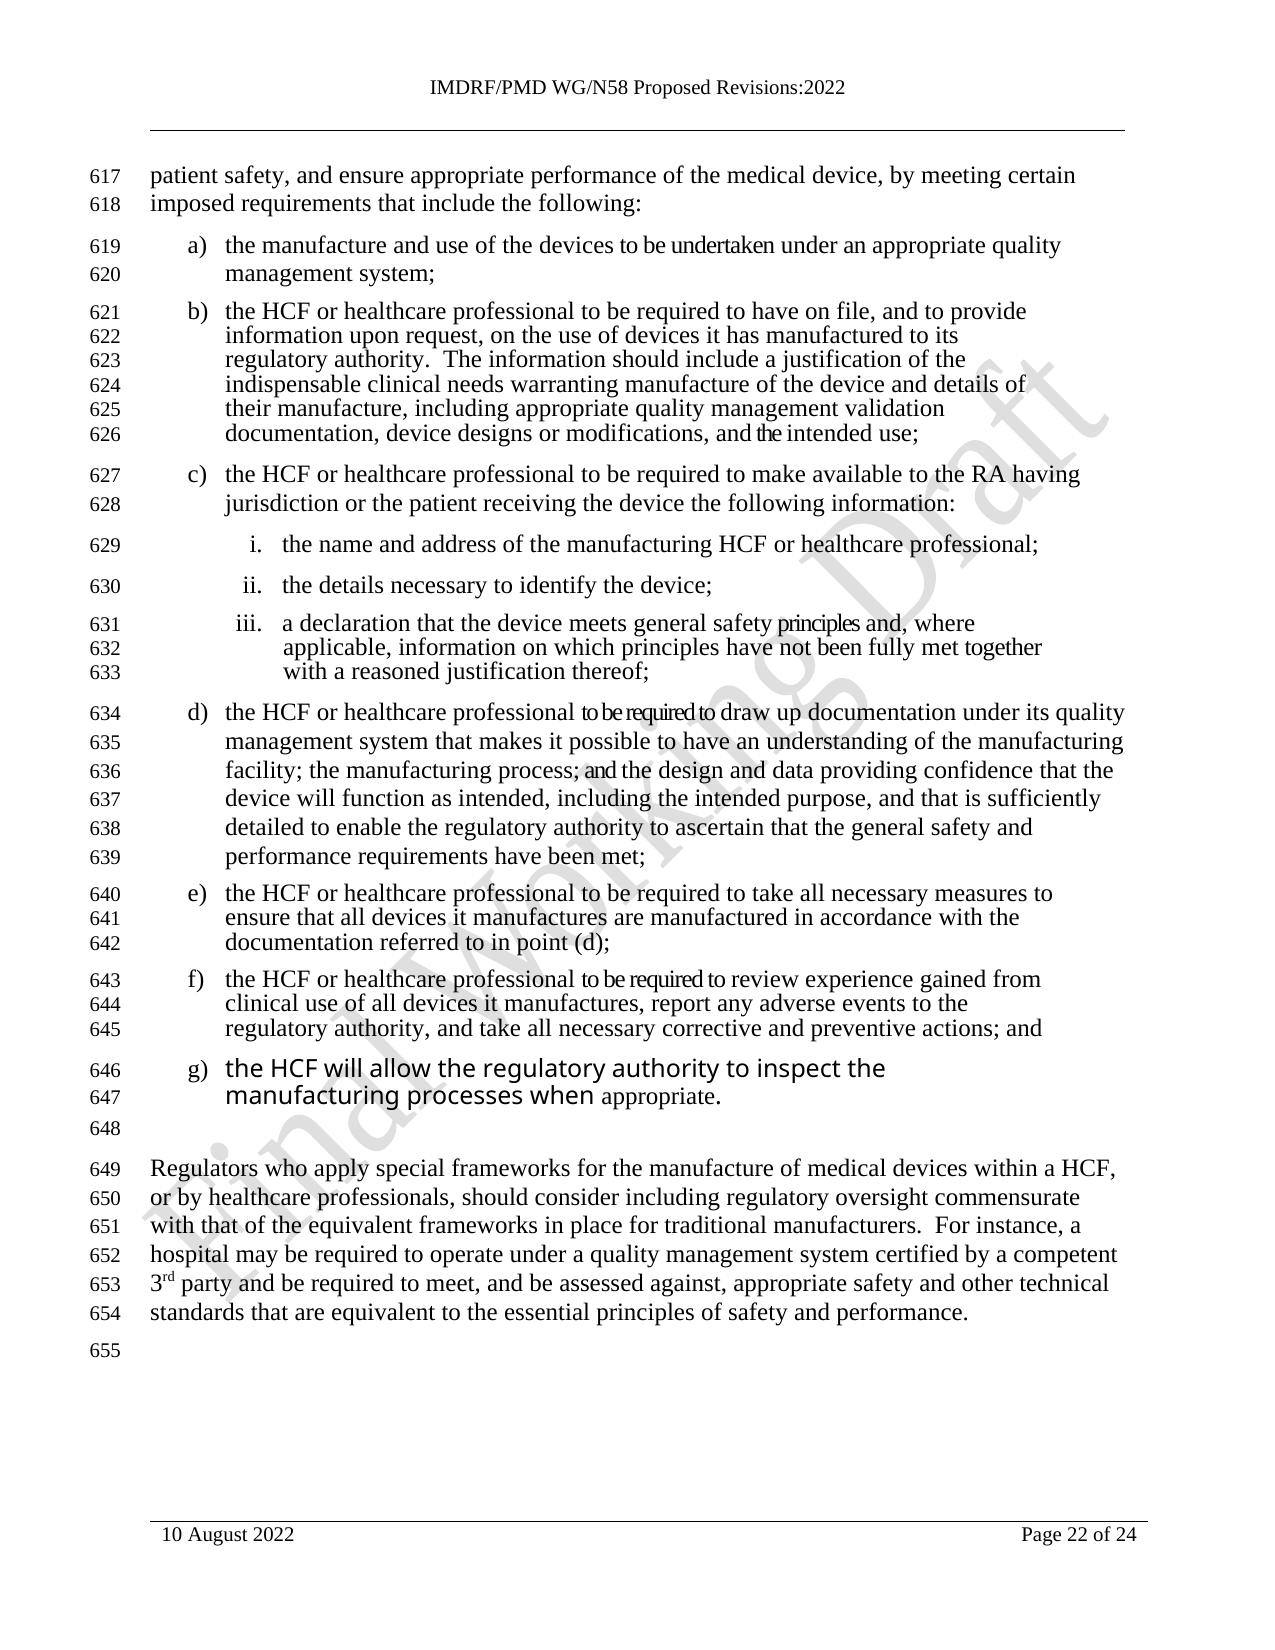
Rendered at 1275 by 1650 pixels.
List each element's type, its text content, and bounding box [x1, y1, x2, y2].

list the HCF or healthcare professional to be required to make available to the RA having jurisdiction or the patient receiving the device the following information: [187, 459, 1125, 516]
list the details necessary to identify the device; [262, 570, 1125, 599]
list the name and address of the manufacturing HCF or healthcare professional; [262, 529, 1125, 558]
list the HCF will allow the regulatory authority to inspect the manufacturing processes when appropriate. [187, 1054, 1060, 1112]
text Regulators who apply special frameworks for the manufacture of medical devices within a HCF, or by healthcare professionals, should consider including regulatory oversight commensurate with that of the equivalent frameworks in place for traditional manufacturers. For instance, a hospital may be required to operate under a quality management system certified by a competent 3rd party and be required to meet, and be assessed against, appropriate safety and other technical standards that are equivalent to the essential principles of safety and performance. [150, 1153, 1125, 1326]
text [150, 160, 1125, 217]
list the HCF or healthcare professional to be required to review experience gained from clinical use of all devices it manufactures, report any adverse events to the regulatory authority, and take all necessary corrective and preventive actions; and [187, 968, 1060, 1041]
list the manufacture and use of the devices to be undertaken under an appropriate quality management system; [187, 230, 1125, 287]
list a declaration that the device meets general safety principles and, where applicable, information on which principles have not been fully met together with a reasoned justification thereof; [262, 611, 1060, 685]
list the HCF or healthcare professional to be required to take all necessary measures to ensure that all devices it manufactures are manufactured in accordance with the documentation referred to in point (d); [187, 882, 1060, 956]
list the HCF or healthcare professional to be required to have on file, and to provide information upon request, on the use of devices it has manufactured to its regulatory authority. The information should include a justification of the indispensable clinical needs warranting manufacture of the device and details of their manufacture, including appropriate quality management validation documentation, device designs or modifications, and the intended use; [187, 300, 1060, 446]
list the HCF or healthcare professional to be required to draw up documentation under its quality management system that makes it possible to have an understanding of the manufacturing facility; the manufacturing process; and the design and data providing confidence that the device will function as intended, including the intended purpose, and that is sufficiently detailed to enable the regulatory authority to ascertain that the general safety and performance requirements have been met; [187, 697, 1125, 870]
